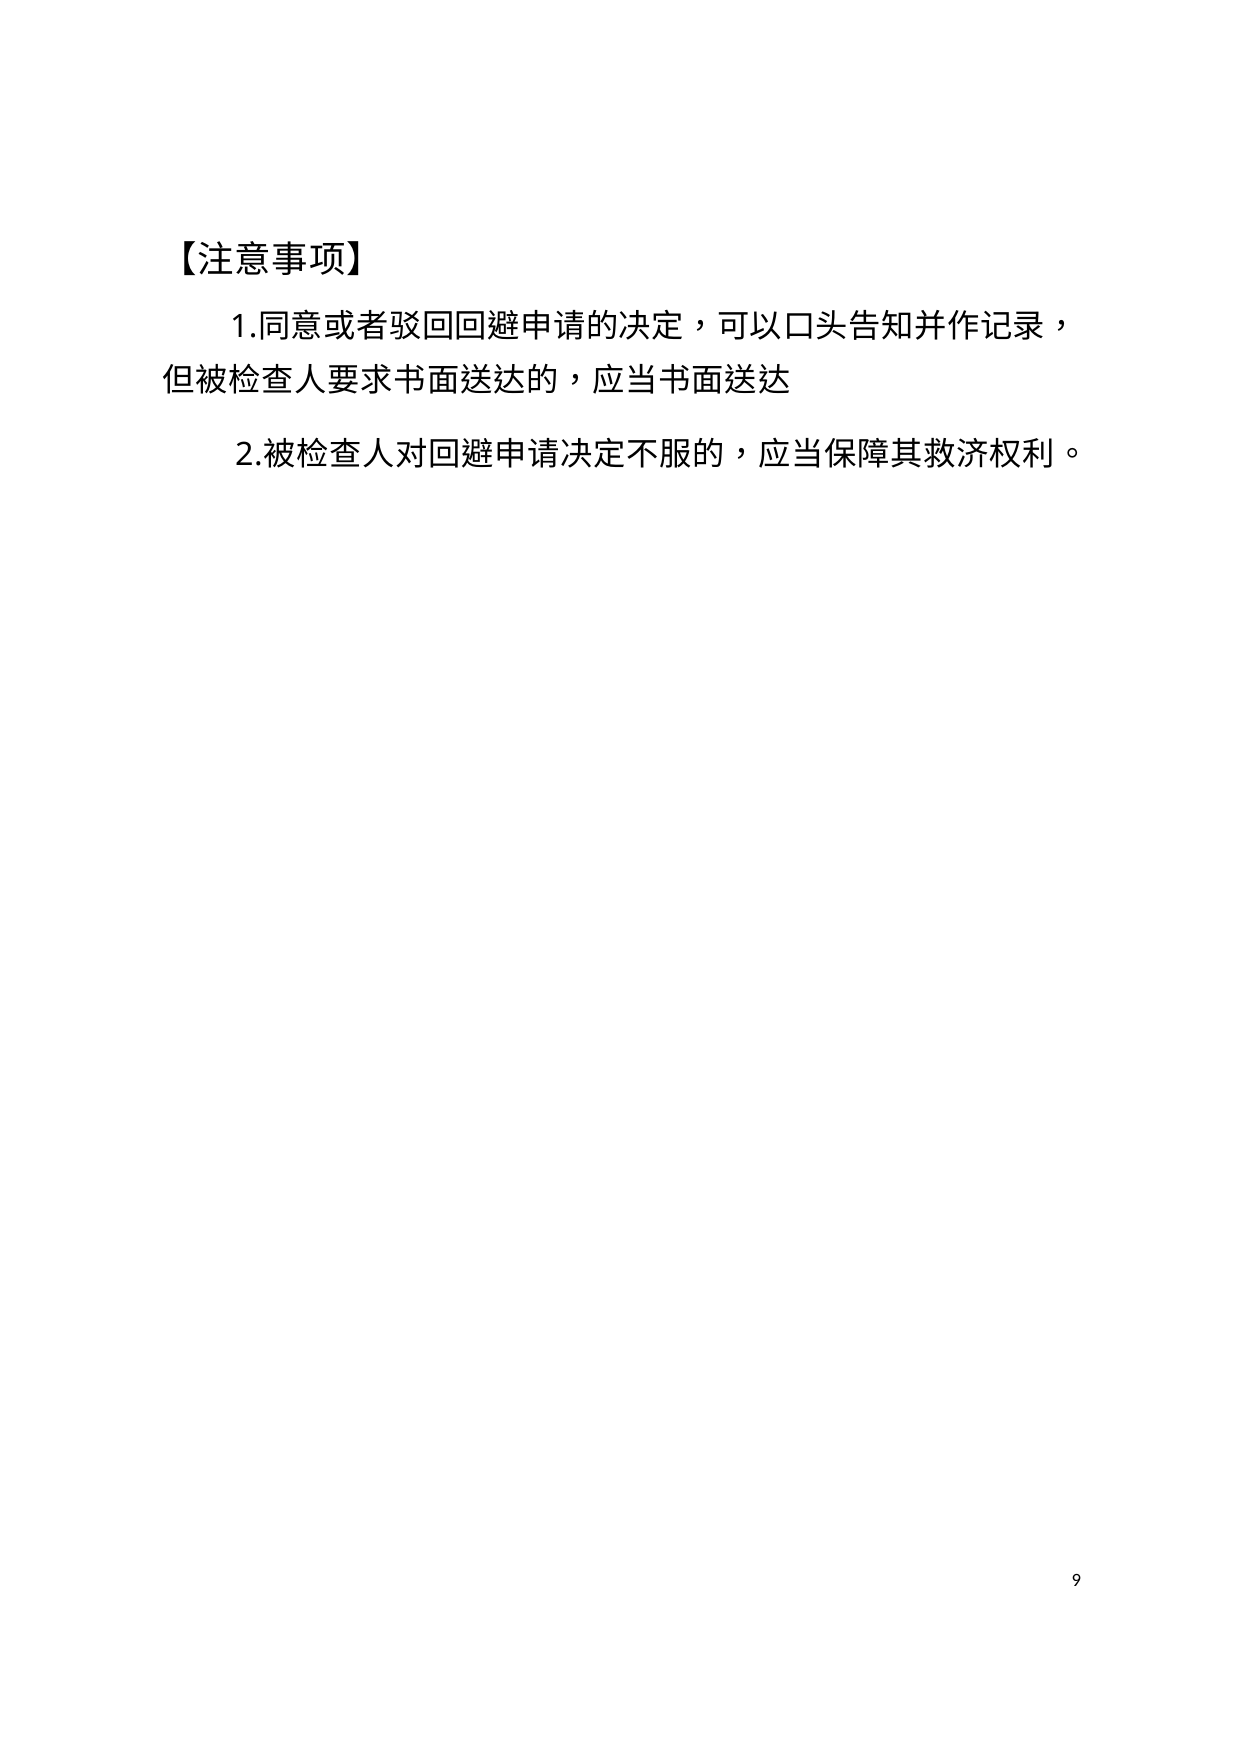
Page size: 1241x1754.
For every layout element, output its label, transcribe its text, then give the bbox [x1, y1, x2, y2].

text 【注意事项】 [160, 235, 1088, 282]
text 2.被检查人对回避申请决定不服的，应当保障其救济权利。 [160, 433, 1088, 474]
text 1.同意或者驳回回避申请的决定，可以口头告知并作记录，但被检查人要求书面送达的，应当书面送达 [162, 303, 1086, 401]
